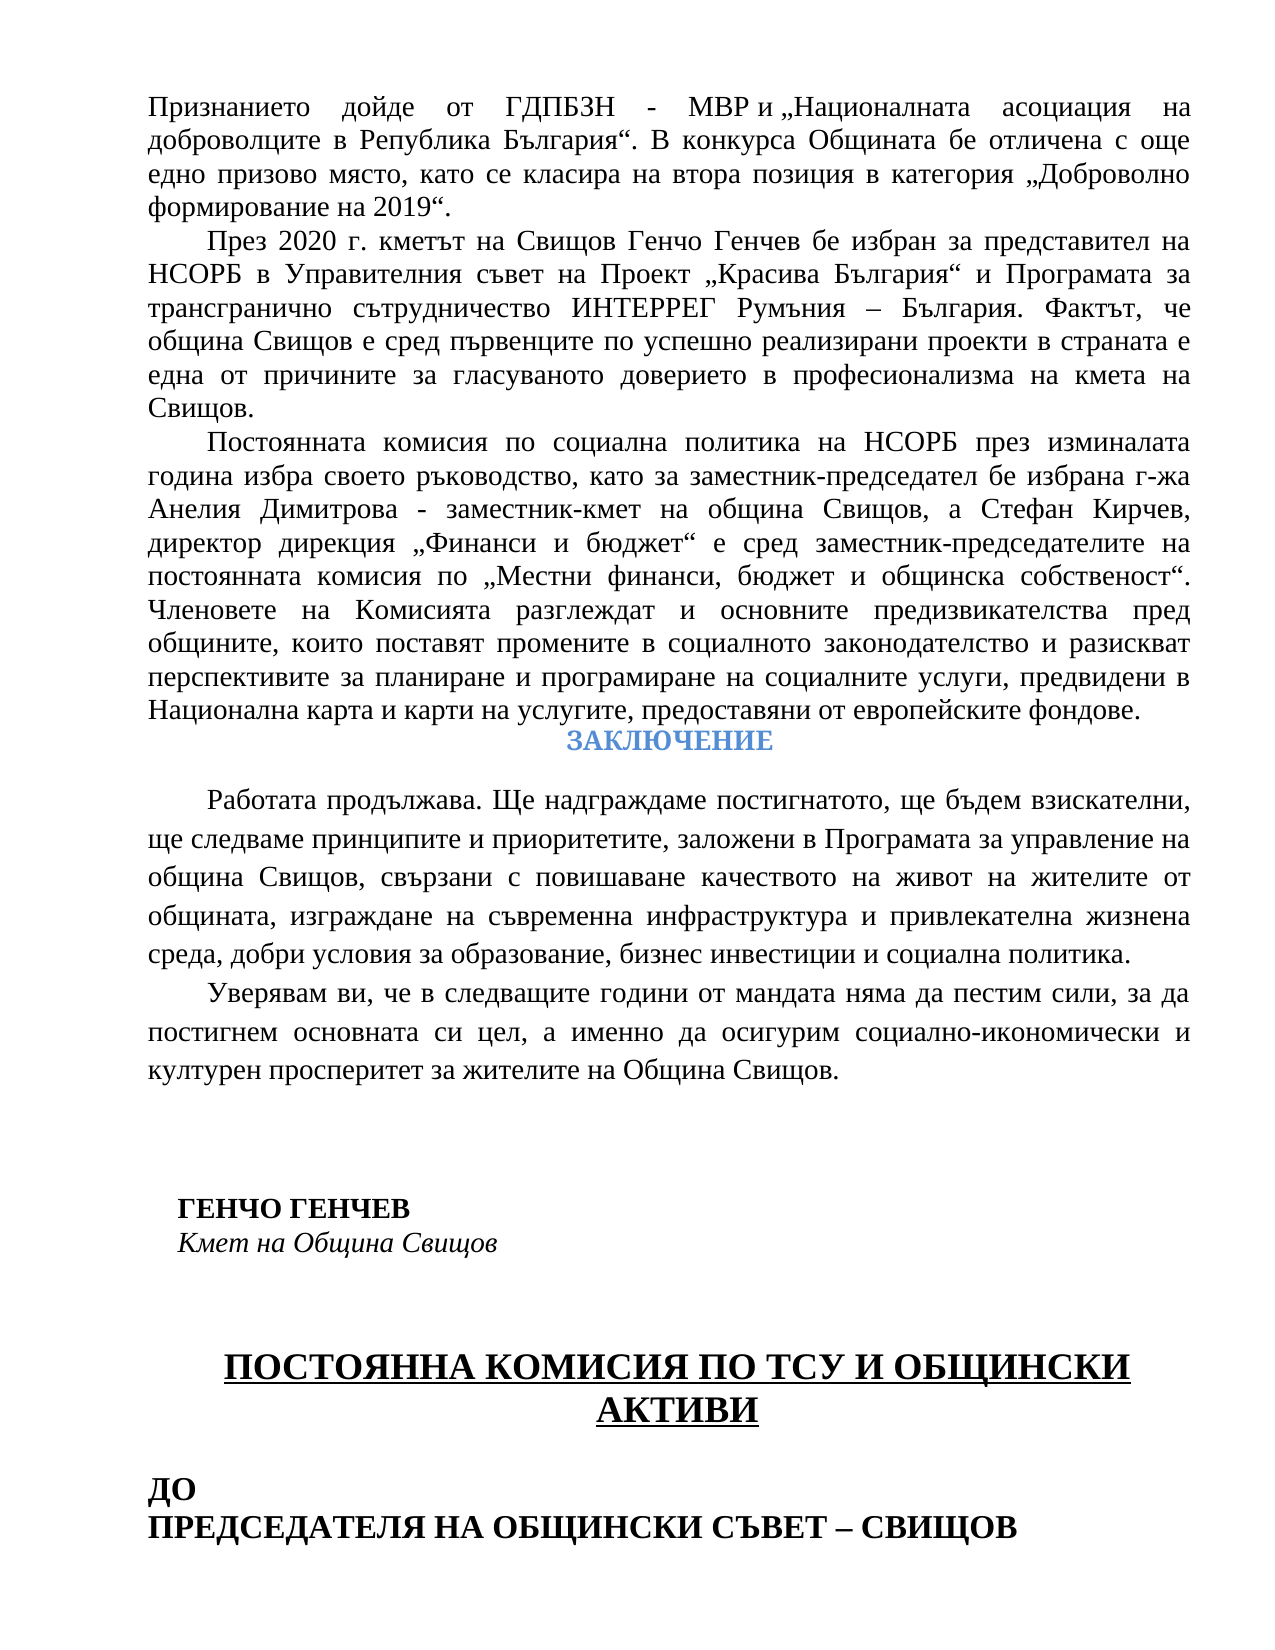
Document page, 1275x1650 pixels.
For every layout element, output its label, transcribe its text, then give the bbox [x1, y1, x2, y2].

text Постоянната комисия по социална политика на НСОРБ през изминалата година избра своето ръководство, като за заместник-председател бе избрана г-жа Анелия Димитрова - заместник-кмет на община Свищов, а Стефан Кирчев, директор дирекция „Финанси и бюджет“ е сред заместник-председателите на постоянната комисия по „Местни финанси, бюджет и общинска собственост“. Членовете на Комисията разглеждат и основните предизвикателства пред общините, които поставят промените в социалното законодателство и разискват перспективите за планиране и програмиране на социалните услуги, предвидени в Национална карта и карти на услугите, предоставяни от европейските фондове. [148, 424, 1192, 726]
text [148, 89, 1192, 223]
text ГЕНЧО ГЕНЧЕВ [148, 1191, 1192, 1225]
text ЗАКЛЮЧЕНИЕ [148, 726, 1192, 757]
text ПОСТОЯННА КОМИСИЯ ПО ТСУ И ОБЩИНСКИ АКТИВИ [148, 1345, 1206, 1431]
text до [148, 1469, 1206, 1508]
text Уверявам ви, че в следващите години от мандата няма да пестим сили, за да постигнем основната си цел, а именно да осигурим социално-икономически и културен просперитет за жителите на Община Свищов. [148, 975, 1192, 1086]
text Работата продължава. Ще надграждаме постигнатото, ще бъдем взискателни, ще следваме принципите и приоритетите, заложени в Програмата за управление на община Свищов, свързани с повишаване качеството на живот на жителите от общината, изграждане на съвременна инфраструктура и привлекателна жизнена среда, добри условия за образование, бизнес инвестиции и социална политика. [148, 782, 1192, 970]
text председателя на общински съвет – свищов [148, 1508, 1206, 1546]
text Кмет на Община Свищов [148, 1225, 1192, 1258]
text През 2020 г. кметът на Свищов Генчо Генчев бе избран за представител на НСОРБ в Управителния съвет на Проект „Красива България“ и Програмата за трансгранично сътрудничество ИНТЕРРЕГ Румъния – България. Фактът, че община Свищов е сред първенците по успешно реализирани проекти в страната е една от причините за гласуваното доверието в професионализма на кмета на Свищов. [148, 223, 1192, 424]
